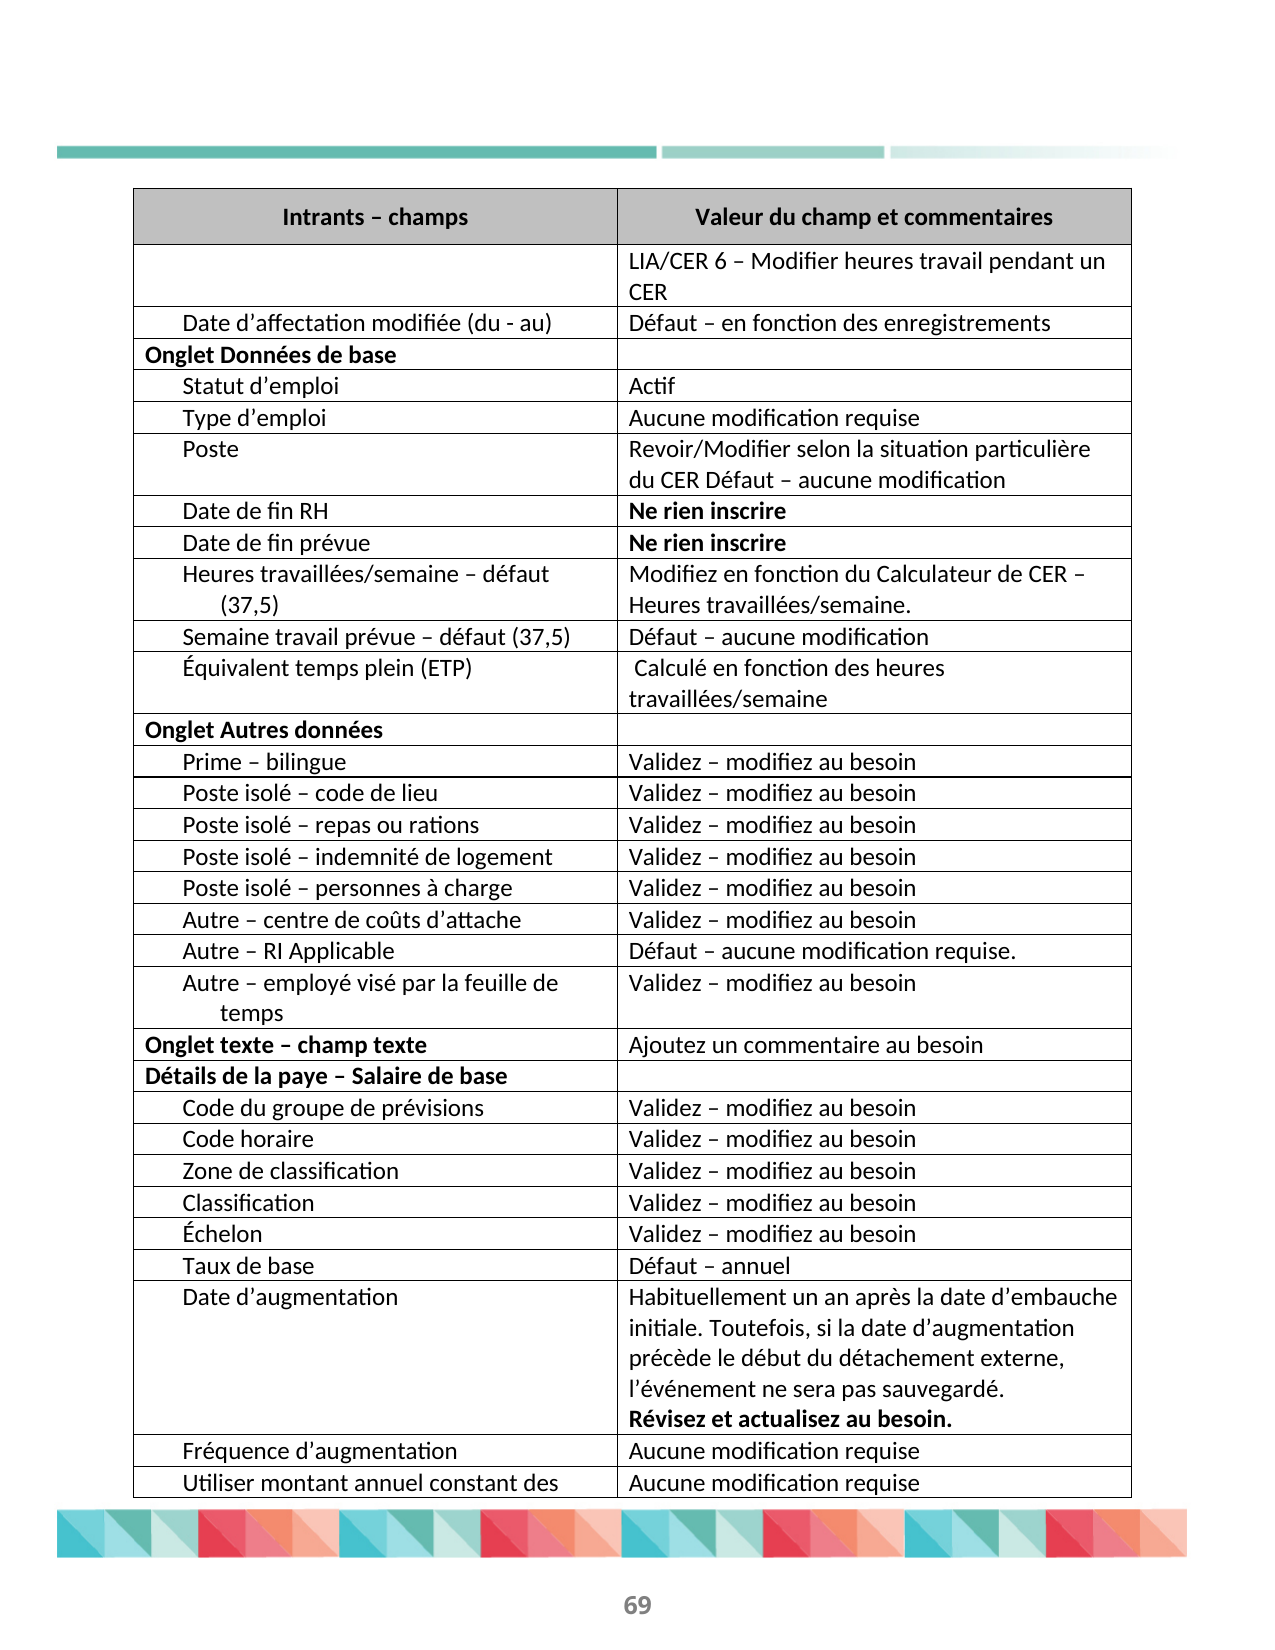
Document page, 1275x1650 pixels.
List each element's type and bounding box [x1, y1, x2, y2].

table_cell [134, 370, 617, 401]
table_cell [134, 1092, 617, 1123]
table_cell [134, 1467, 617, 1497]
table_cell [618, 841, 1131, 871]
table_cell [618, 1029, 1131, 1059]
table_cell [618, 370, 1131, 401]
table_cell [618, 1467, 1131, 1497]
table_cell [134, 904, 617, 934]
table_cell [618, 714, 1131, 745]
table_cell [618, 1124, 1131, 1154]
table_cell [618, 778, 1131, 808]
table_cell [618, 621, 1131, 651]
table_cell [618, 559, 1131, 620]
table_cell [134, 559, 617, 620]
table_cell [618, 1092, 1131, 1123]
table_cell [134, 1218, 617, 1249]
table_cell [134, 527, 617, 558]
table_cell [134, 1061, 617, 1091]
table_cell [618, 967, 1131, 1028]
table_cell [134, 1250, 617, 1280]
picture [0, 136, 1258, 170]
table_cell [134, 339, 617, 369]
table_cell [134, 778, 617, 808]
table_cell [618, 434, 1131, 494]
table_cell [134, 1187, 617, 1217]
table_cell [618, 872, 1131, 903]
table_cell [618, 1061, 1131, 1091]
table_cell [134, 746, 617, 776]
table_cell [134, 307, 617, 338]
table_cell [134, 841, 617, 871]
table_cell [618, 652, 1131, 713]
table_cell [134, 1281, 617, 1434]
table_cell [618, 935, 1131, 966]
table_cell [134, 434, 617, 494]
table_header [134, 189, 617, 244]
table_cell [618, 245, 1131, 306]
picture [0, 1455, 1258, 1633]
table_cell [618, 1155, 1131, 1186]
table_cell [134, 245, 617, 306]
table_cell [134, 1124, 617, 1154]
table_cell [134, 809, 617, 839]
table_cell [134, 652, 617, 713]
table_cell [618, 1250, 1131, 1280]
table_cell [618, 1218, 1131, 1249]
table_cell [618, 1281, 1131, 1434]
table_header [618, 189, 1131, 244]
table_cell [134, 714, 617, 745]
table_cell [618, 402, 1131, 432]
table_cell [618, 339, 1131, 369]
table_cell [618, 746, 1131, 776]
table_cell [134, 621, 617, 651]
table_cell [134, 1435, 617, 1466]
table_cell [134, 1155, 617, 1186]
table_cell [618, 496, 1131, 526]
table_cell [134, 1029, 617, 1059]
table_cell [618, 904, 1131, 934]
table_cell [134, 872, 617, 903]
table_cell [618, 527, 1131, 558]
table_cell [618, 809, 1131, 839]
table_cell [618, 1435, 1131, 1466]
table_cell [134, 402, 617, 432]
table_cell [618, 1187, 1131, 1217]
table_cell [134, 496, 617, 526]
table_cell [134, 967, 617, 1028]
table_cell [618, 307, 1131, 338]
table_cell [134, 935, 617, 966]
